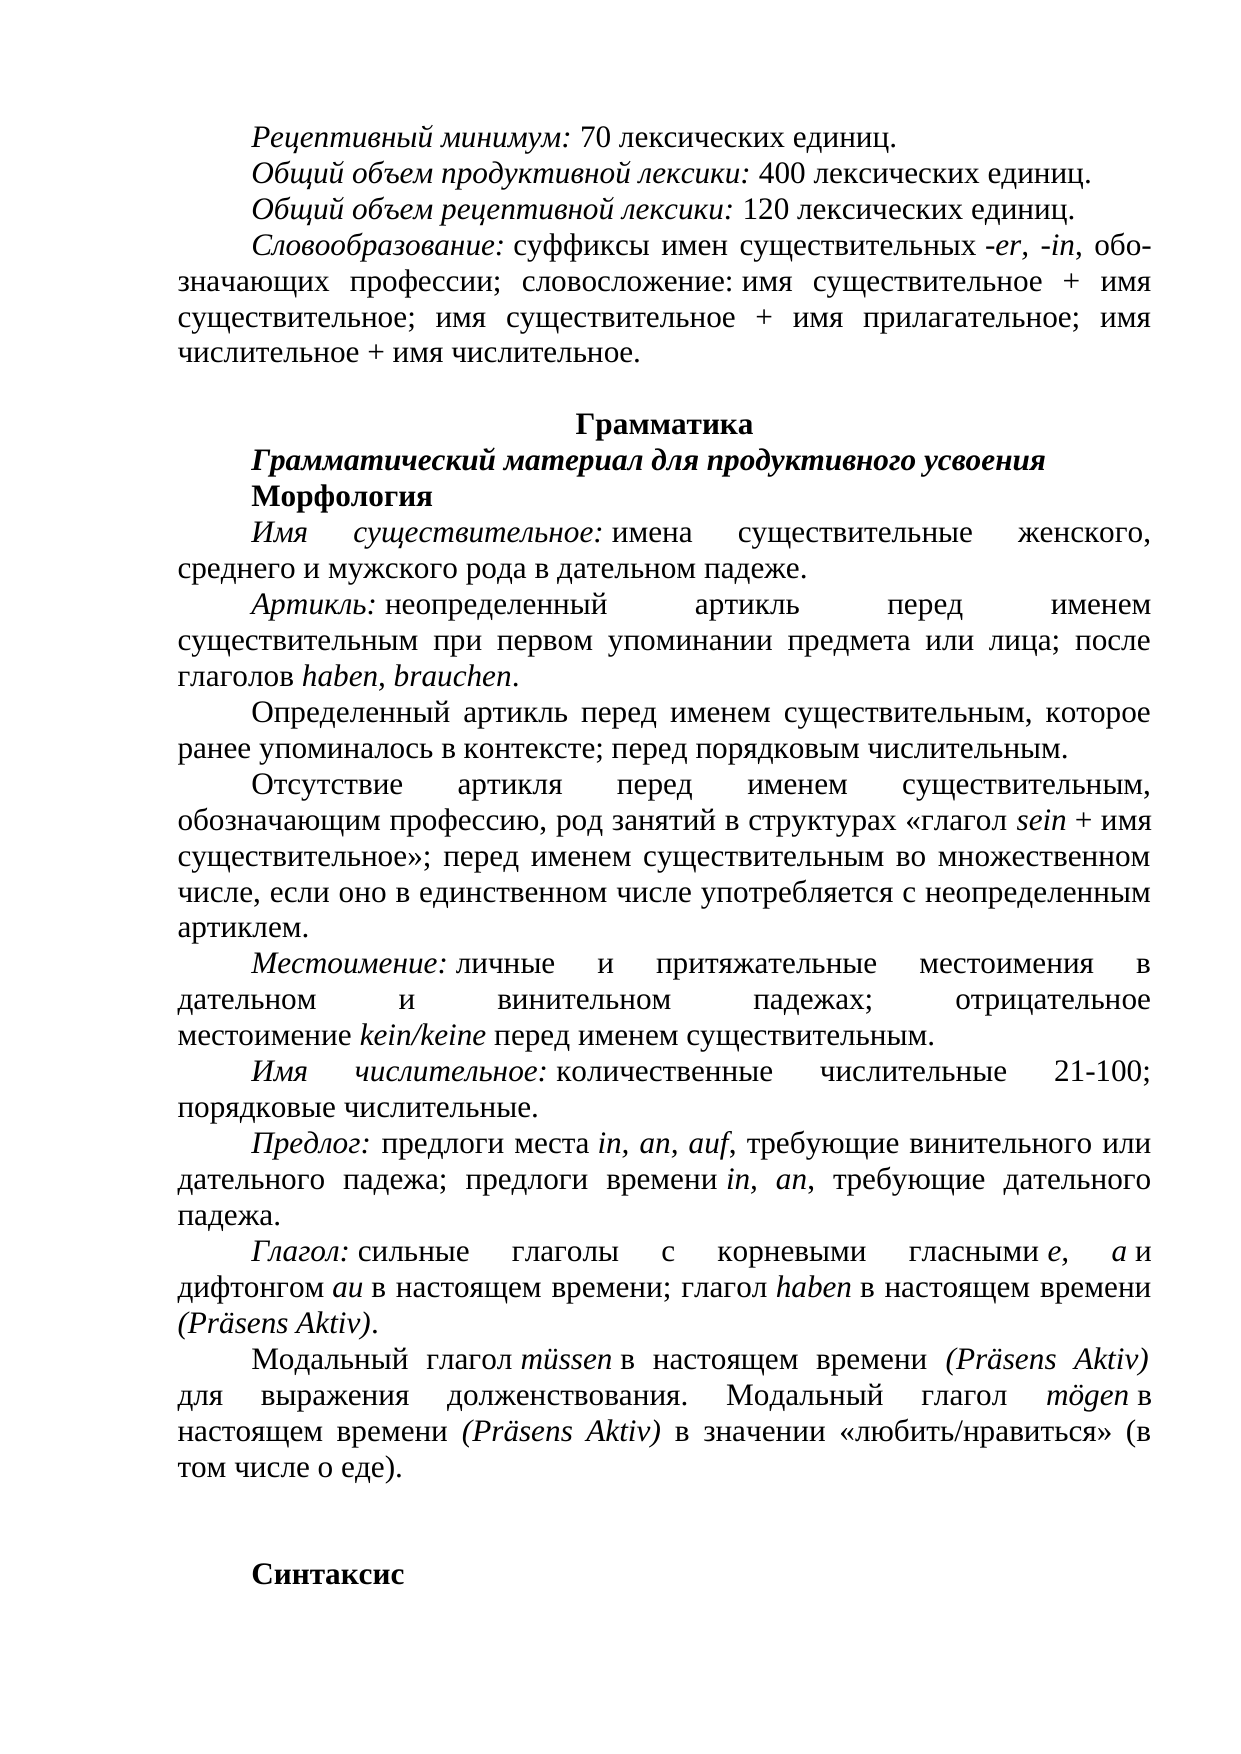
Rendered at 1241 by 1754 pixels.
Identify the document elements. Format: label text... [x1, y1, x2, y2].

text Общий объем продуктивной лексики: 400 лексических единиц. [177, 154, 1152, 190]
text Имя существительное: имена существительные женского, среднего и мужского рода в дательном падеже. [177, 513, 1152, 585]
text Общий объем рецептивной лексики: 120 лексических единиц. [177, 190, 1152, 226]
text Рецептивный минимум: 70 лексических единиц. [177, 118, 1152, 154]
text Местоимение: личные и притяжательные местоимения в дательном и винительном падежах; отрицательное местоимение kein/keine перед именем существительным. [177, 945, 1152, 1052]
text Грамматический материал для продуктивного усвоения [177, 442, 1152, 477]
text Морфология [177, 477, 1152, 513]
text Артикль: неопределенный артикль перед именем существительным при первом упоминании предмета или лица; после глаголов haben, brauchen. [177, 585, 1152, 693]
text Глагол: сильные глаголы с корневыми гласными e, a и дифтонгом au в настоящем времени; глагол haben в настоящем времени (Präsens Aktiv). [177, 1232, 1152, 1340]
text Предлог: предлоги места in, an, auf, требующие винительного или дательного падежа; предлоги времени in, an, требующие дательного падежа. [177, 1124, 1152, 1232]
text Грамматика [177, 406, 1152, 442]
text Синтаксис [177, 1556, 1152, 1592]
text Отсутствие артикля перед именем существительным, обозначающим профессию, род занятий в структурах «глагол sein + имя существительное»; перед именем существительным во множественном числе, если оно в единственном числе употребляется с неопределенным артиклем. [177, 765, 1152, 945]
text Имя числительное: количественные числительные 21-100; порядковые числительные. [177, 1052, 1152, 1124]
text Определенный артикль перед именем существительным, которое ранее упоминалось в контексте; перед порядковым числительным. [177, 693, 1152, 765]
text Словообразование: суффиксы имен существительных -er, -in, обо-значающих профессии; словосложение: имя существительное + имя существительное; имя существительное + имя прилагательное; имя числительное + имя числительное. [177, 226, 1152, 370]
text Модальный глагол müssen в настоящем времени (Präsens Aktiv) для выражения долженствования. Модальный глагол mögen в настоящем времени (Präsens Aktiv) в значении «любить/нравиться» (в том числе о еде). [177, 1340, 1152, 1484]
